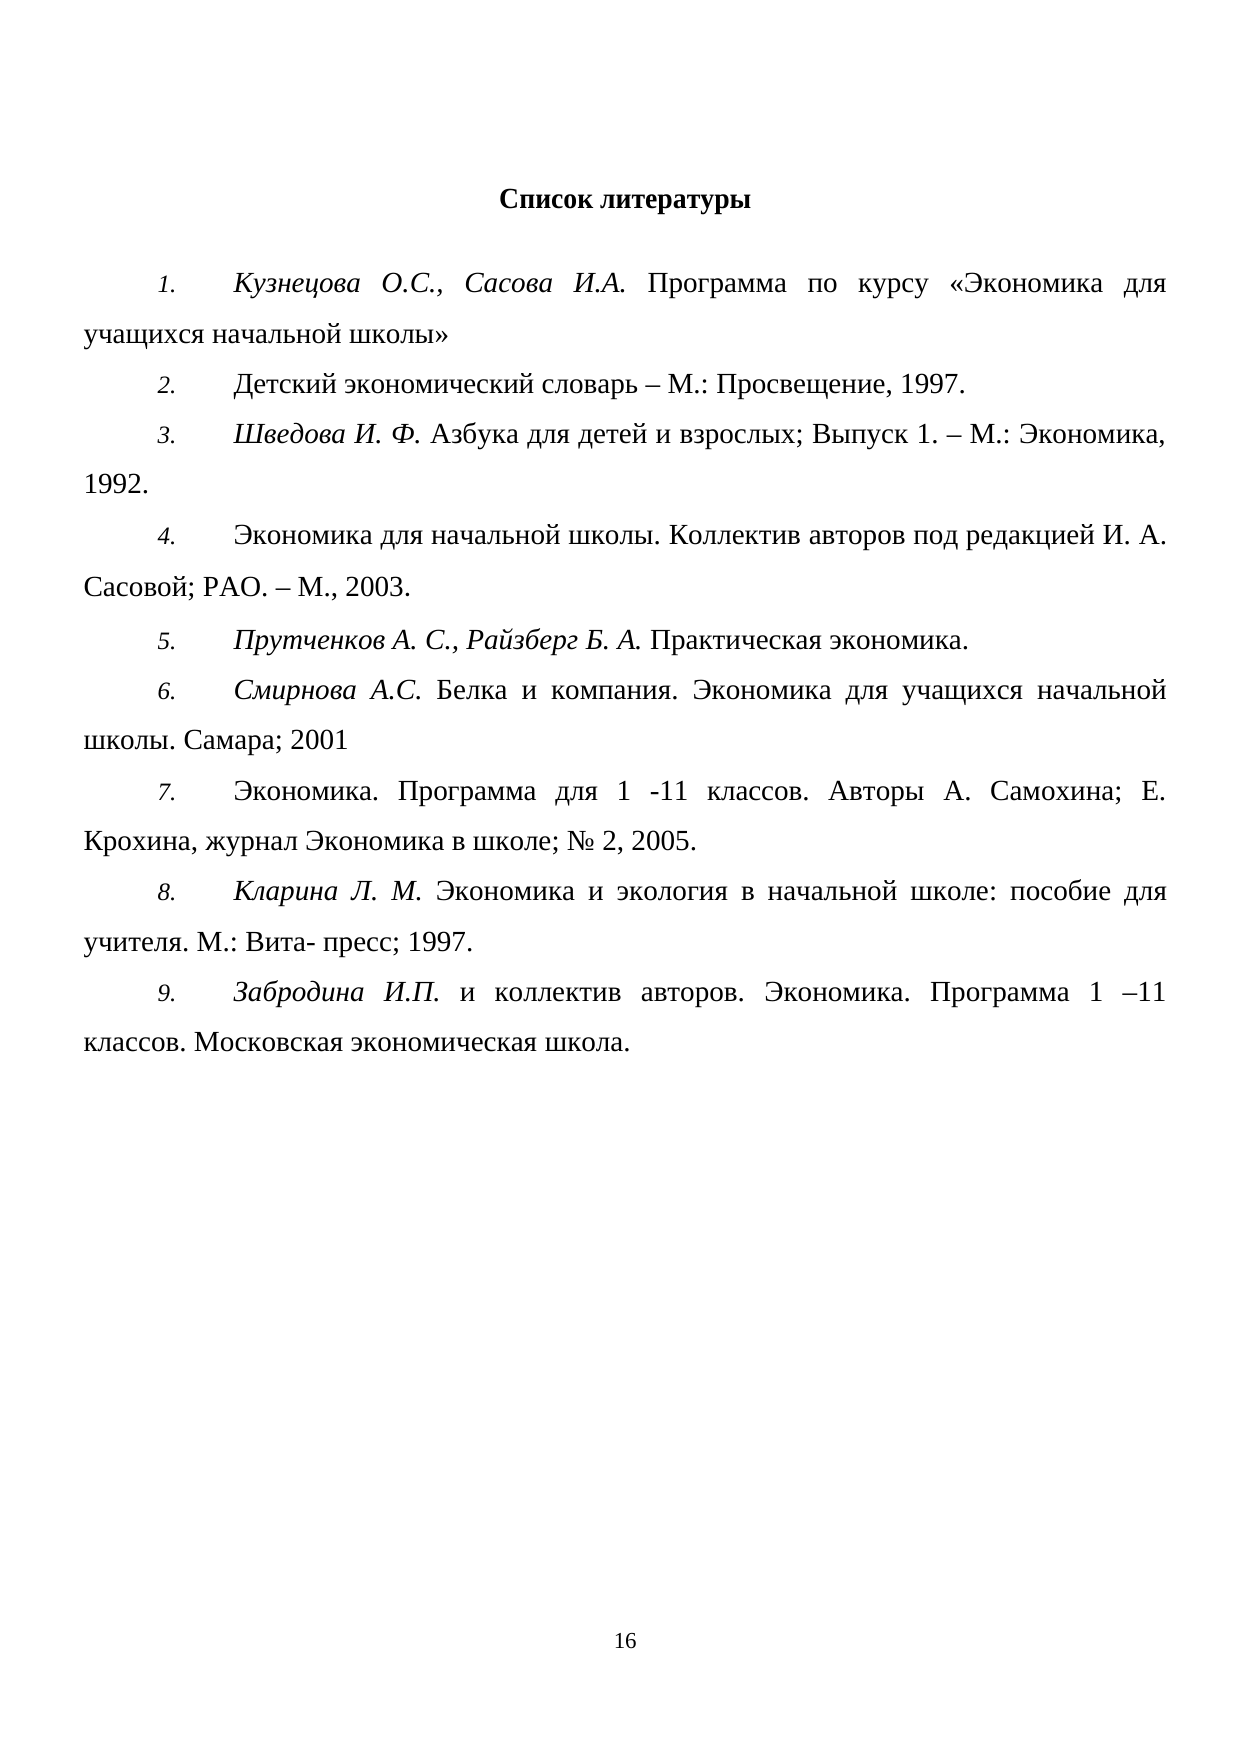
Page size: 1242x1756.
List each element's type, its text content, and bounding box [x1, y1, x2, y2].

list Смирнова А.С. Белка и компания. Экономика для учащихся начальной школы. Самара; 2001 [83, 672, 1167, 756]
list Экономика для начальной школы. Коллектив авторов под редакцией И. А. Сасовой; РАО. – М., 2003. [83, 517, 1167, 604]
list Прутченков А. С., Райзберг Б. А. Практическая экономика. [83, 622, 1167, 655]
list Забродина И.П. и коллектив авторов. Экономика. Программа 1 –11 классов. Московская экономическая школа. [83, 974, 1167, 1058]
list Детский экономический словарь – М.: Просвещение, 1997. [83, 366, 1167, 399]
list Кларина Л. М. Экономика и экология в начальной школе: пособие для учителя. М.: Вита- пресс; 1997. [83, 873, 1167, 957]
list Экономика. Программа для 1 -11 классов. Авторы А. Самохина; Е. Крохина, журнал Экономика в школе; № 2, 2005. [83, 773, 1167, 857]
list Кузнецова О.С., Сасова И.А. Программа по курсу «Экономика для учащихся начальной школы» [83, 265, 1167, 349]
text Список литературы [83, 182, 1167, 215]
list Шведова И. Ф. Азбука для детей и взрослых; Выпуск 1. – М.: Экономика, 1992. [83, 416, 1167, 500]
